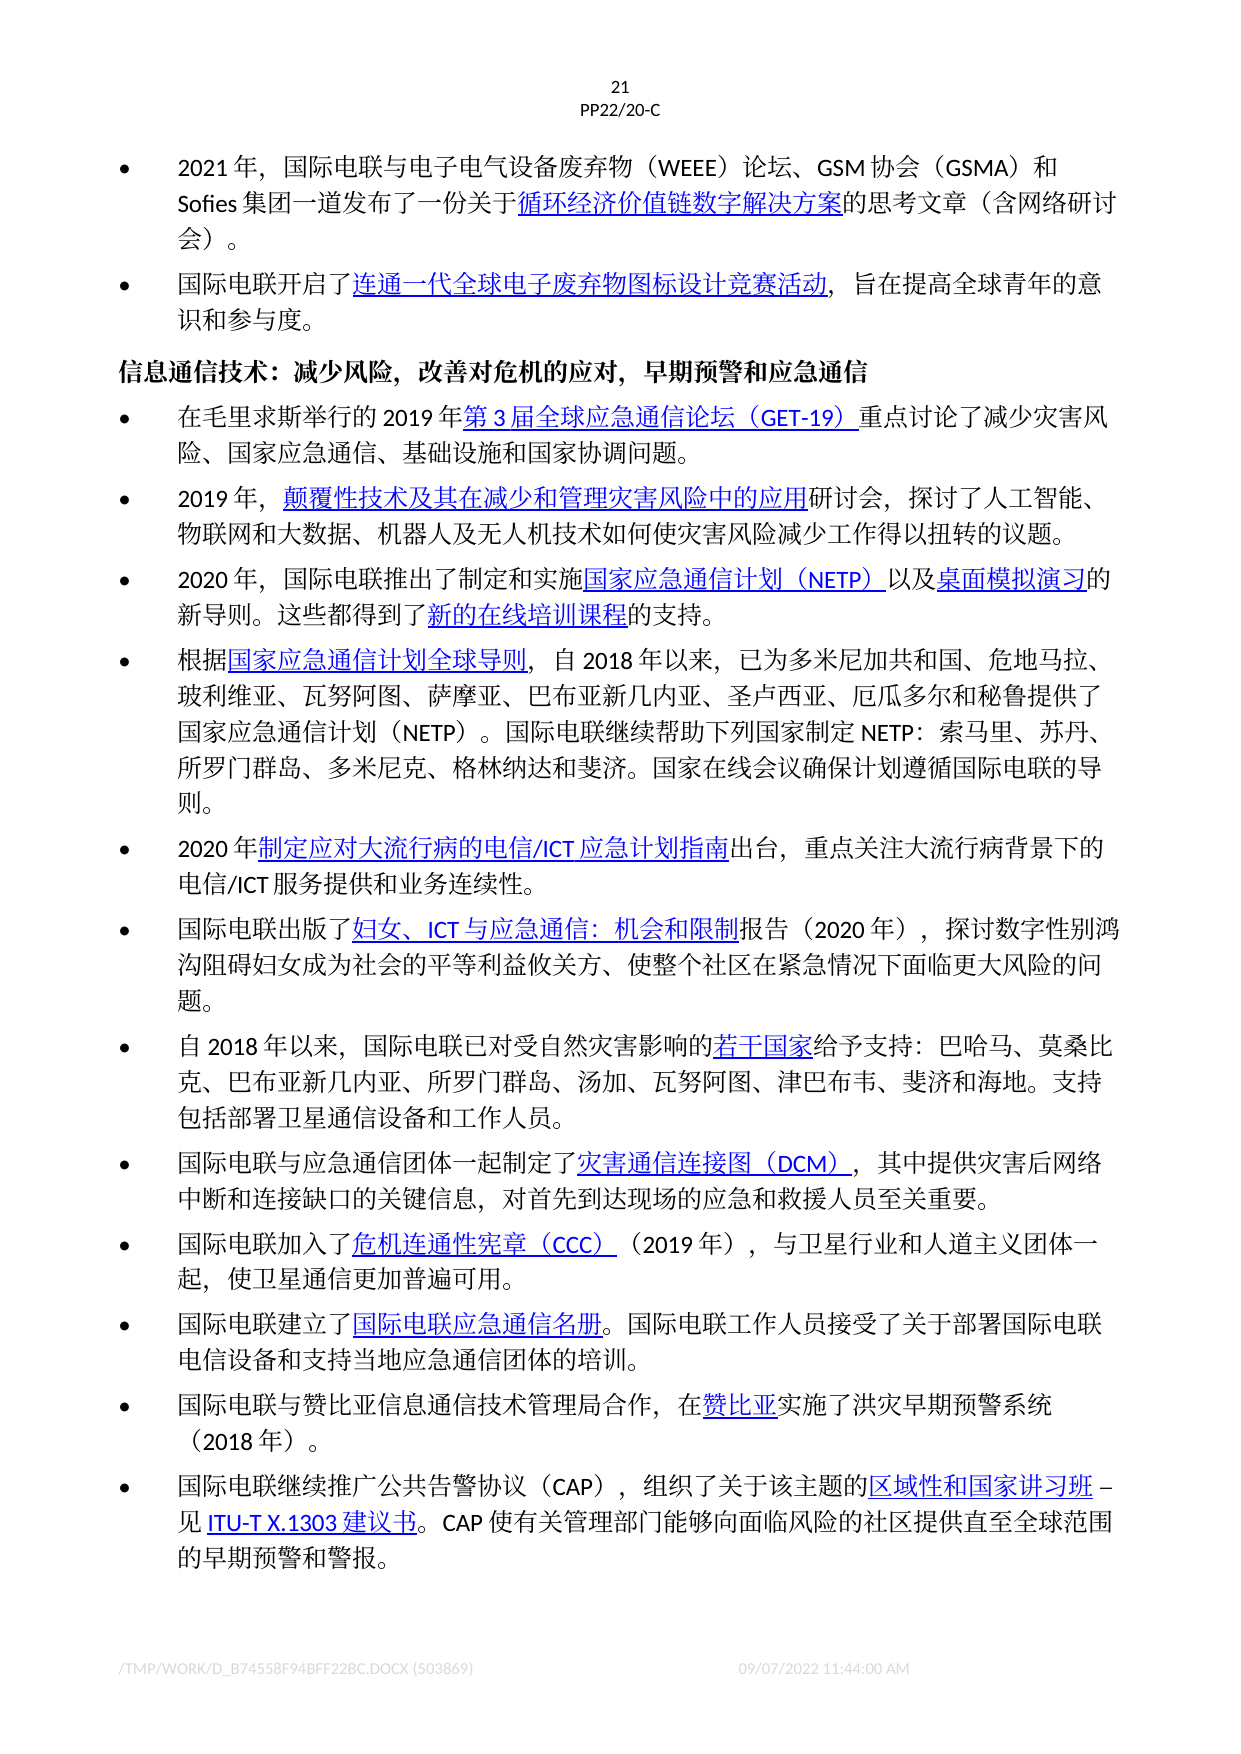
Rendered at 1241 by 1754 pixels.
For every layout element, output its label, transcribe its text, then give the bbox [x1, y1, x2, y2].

text • 国际电联开启了连通一代全球电子废弃物图标设计竞赛活动，旨在提高全球青年的意识和参与度。 [118, 264, 1122, 336]
text • 2020年制定应对大流行病的电信/ICT应急计划指南出台，重点关注大流行病背景下的电信/ICT服务提供和业务连续性。 [118, 829, 1122, 901]
text • 2021年，国际电联与电子电气设备废弃物（WEEE）论坛、GSM协会（GSMA）和Sofies集团一道发布了一份关于循环经济价值链数字解决方案的思考文章（含网络研讨会）。 [118, 148, 1122, 256]
subtitle 信息通信技术：减少风险，改善对危机的应对，早期预警和应急通信 [118, 353, 1122, 389]
text • 2020年，国际电联推出了制定和实施国家应急通信计划（NETP）以及桌面模拟演习的新导则。这些都得到了新的在线培训课程的支持。 [118, 559, 1122, 631]
text • 国际电联继续推广公共告警协议（CAP），组织了关于该主题的区域性和国家讲习班 – 见ITU-T X.1303建议书。CAP使有关管理部门能够向面临风险的社区提供直至全球范围的早期预警和警报。 [118, 1467, 1122, 1574]
text • 国际电联建立了国际电联应急通信名册。国际电联工作人员接受了关于部署国际电联电信设备和支持当地应急通信团体的培训。 [118, 1305, 1122, 1377]
text • 根据国家应急通信计划全球导则，自2018年以来，已为多米尼加共和国、危地马拉、玻利维亚、瓦努阿图、萨摩亚、巴布亚新几内亚、圣卢西亚、厄瓜多尔和秘鲁提供了国家应急通信计划（NETP）。国际电联继续帮助下列国家制定NETP：索马里、苏丹、所罗门群岛、多米尼克、格林纳达和斐济。国家在线会议确保计划遵循国际电联的导则。 [118, 640, 1122, 820]
text • 自2018年以来，国际电联已对受自然灾害影响的若干国家给予支持：巴哈马、莫桑比克、巴布亚新几内亚、所罗门群岛、汤加、瓦努阿图、津巴布韦、斐济和海地。支持包括部署卫星通信设备和工作人员。 [118, 1027, 1122, 1134]
text • 国际电联与赞比亚信息通信技术管理局合作，在赞比亚实施了洪灾早期预警系统（2018年）。 [118, 1386, 1122, 1458]
text • 在毛里求斯举行的2019年第3届全球应急通信论坛（GET-19）重点讨论了减少灾害风险、国家应急通信、基础设施和国家协调问题。 [118, 398, 1122, 470]
text • 国际电联与应急通信团体一起制定了灾害通信连接图（DCM），其中提供灾害后网络中断和连接缺口的关键信息，对首先到达现场的应急和救援人员至关重要。 [118, 1143, 1122, 1215]
text • 2019年，颠覆性技术及其在减少和管理灾害风险中的应用研讨会，探讨了人工智能、物联网和大数据、机器人及无人机技术如何使灾害风险减少工作得以扭转的议题。 [118, 479, 1122, 551]
text • 国际电联出版了妇女、ICT与应急通信：机会和限制报告（2020年），探讨数字性别鸿沟阻碍妇女成为社会的平等利益攸关方、使整个社区在紧急情况下面临更大风险的问题。 [118, 910, 1122, 1018]
text • 国际电联加入了危机连通性宪章（CCC）（2019年），与卫星行业和人道主义团体一起，使卫星通信更加普遍可用。 [118, 1224, 1122, 1296]
